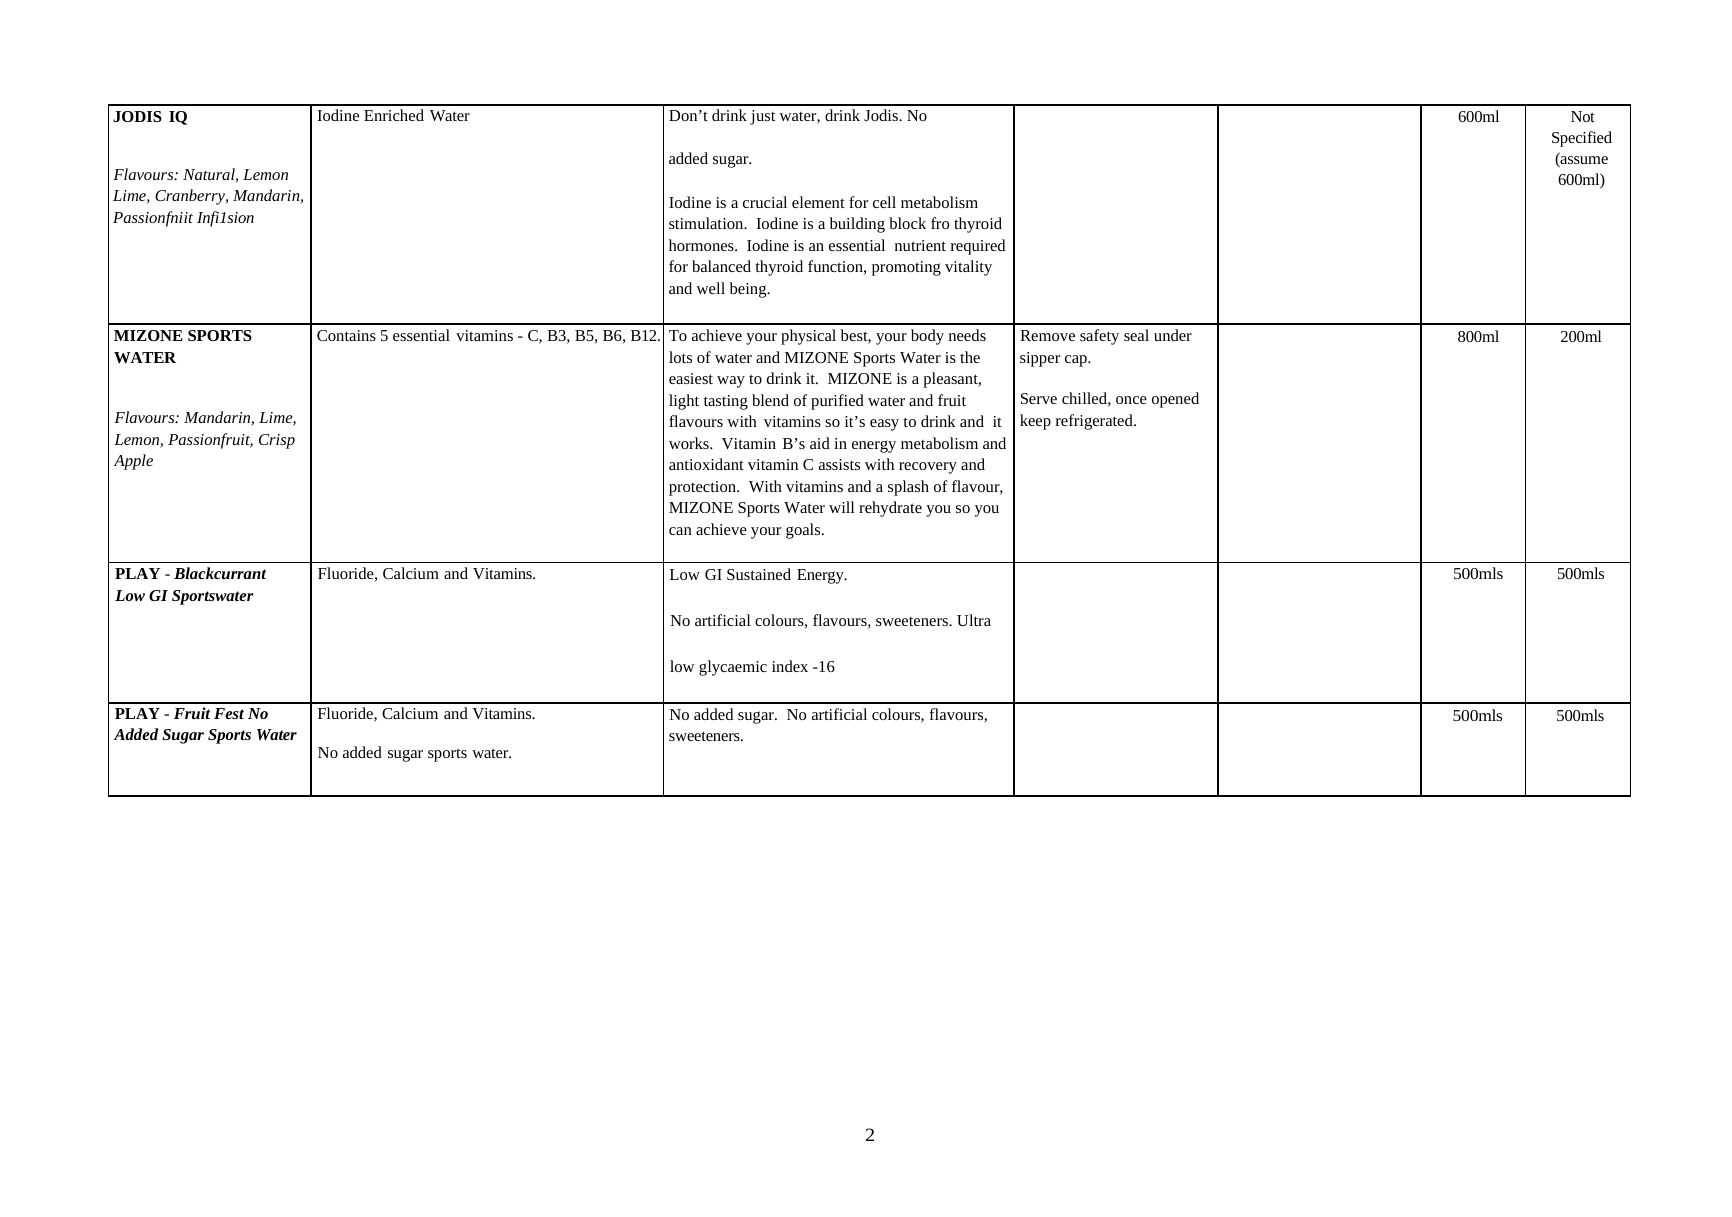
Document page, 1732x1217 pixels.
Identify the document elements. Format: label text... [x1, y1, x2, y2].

table_cell [1015, 704, 1217, 795]
table_header Iodine Enriched Water [312, 106, 663, 323]
table_cell 500mls [1526, 563, 1630, 702]
table_cell To achieve your physical best, your body needs lots of water and MIZONE Sports Water is the easiest way to drink it. MIZONE is a pleasant, light tasting blend of purified water and fruit flavours with vitamins so it’s easy to drink and it works. Vitamin B’s aid in energy metabolism and antioxidant vitamin C assists with recovery and protection. With vitamins and a splash of flavour, MIZONE Sports Water will rehydrate you so you can achieve your goals. [664, 325, 1013, 562]
table_cell PLAY - Blackcurrant Low GI Sportswater [109, 563, 310, 702]
table_cell No added sugar. No artificial colours, flavours, sweeteners. [664, 704, 1013, 795]
table_cell 800ml [1422, 325, 1525, 562]
table_cell 500mls [1422, 704, 1525, 795]
table_cell Contains 5 essential vitamins - C, B3, B5, B6, B12. [312, 325, 663, 562]
table_cell [1015, 563, 1217, 702]
table_header Not Specified (assume 600ml) [1526, 106, 1630, 323]
table_cell 200ml [1526, 325, 1630, 562]
table_cell [1219, 704, 1420, 795]
table_cell MIZONE SPORTS WATER Flavours: Mandarin, Lime, Lemon, Passionfruit, Crisp Apple [109, 325, 310, 562]
table_cell Remove safety seal under sipper cap. Serve chilled, once opened keep refrigerated. [1015, 325, 1217, 562]
table_cell Fluoride, Calcium and Vitamins. No added sugar sports water. [312, 704, 663, 795]
text 2 [94, 1124, 1646, 1146]
table_cell [1219, 325, 1420, 562]
table_header 600ml [1422, 106, 1525, 323]
table_cell Low GI Sustained Energy. No artificial colours, flavours, sweeteners. Ultra low glycaemic index -16 [664, 563, 1013, 702]
table_cell 500mls [1422, 563, 1525, 702]
table_cell Fluoride, Calcium and Vitamins. [312, 563, 663, 702]
table_cell 500mls [1526, 704, 1630, 795]
table_header JODIS IQ Flavours: Natural, Lemon Lime, Cranberry, Mandarin, Passionfniit Infi1sion [109, 106, 310, 323]
table_header Don’t drink just water, drink Jodis. No added sugar. Iodine is a crucial element for cell metabolism stimulation. Iodine is a building block fro thyroid hormones. Iodine is an essential nutrient required for balanced thyroid function, promoting vitality and well being. [664, 106, 1013, 323]
table_header [1015, 106, 1217, 323]
table_cell [1219, 563, 1420, 702]
table_cell PLAY - Fruit Fest No Added Sugar Sports Water [109, 704, 310, 795]
table_header [1219, 106, 1420, 323]
